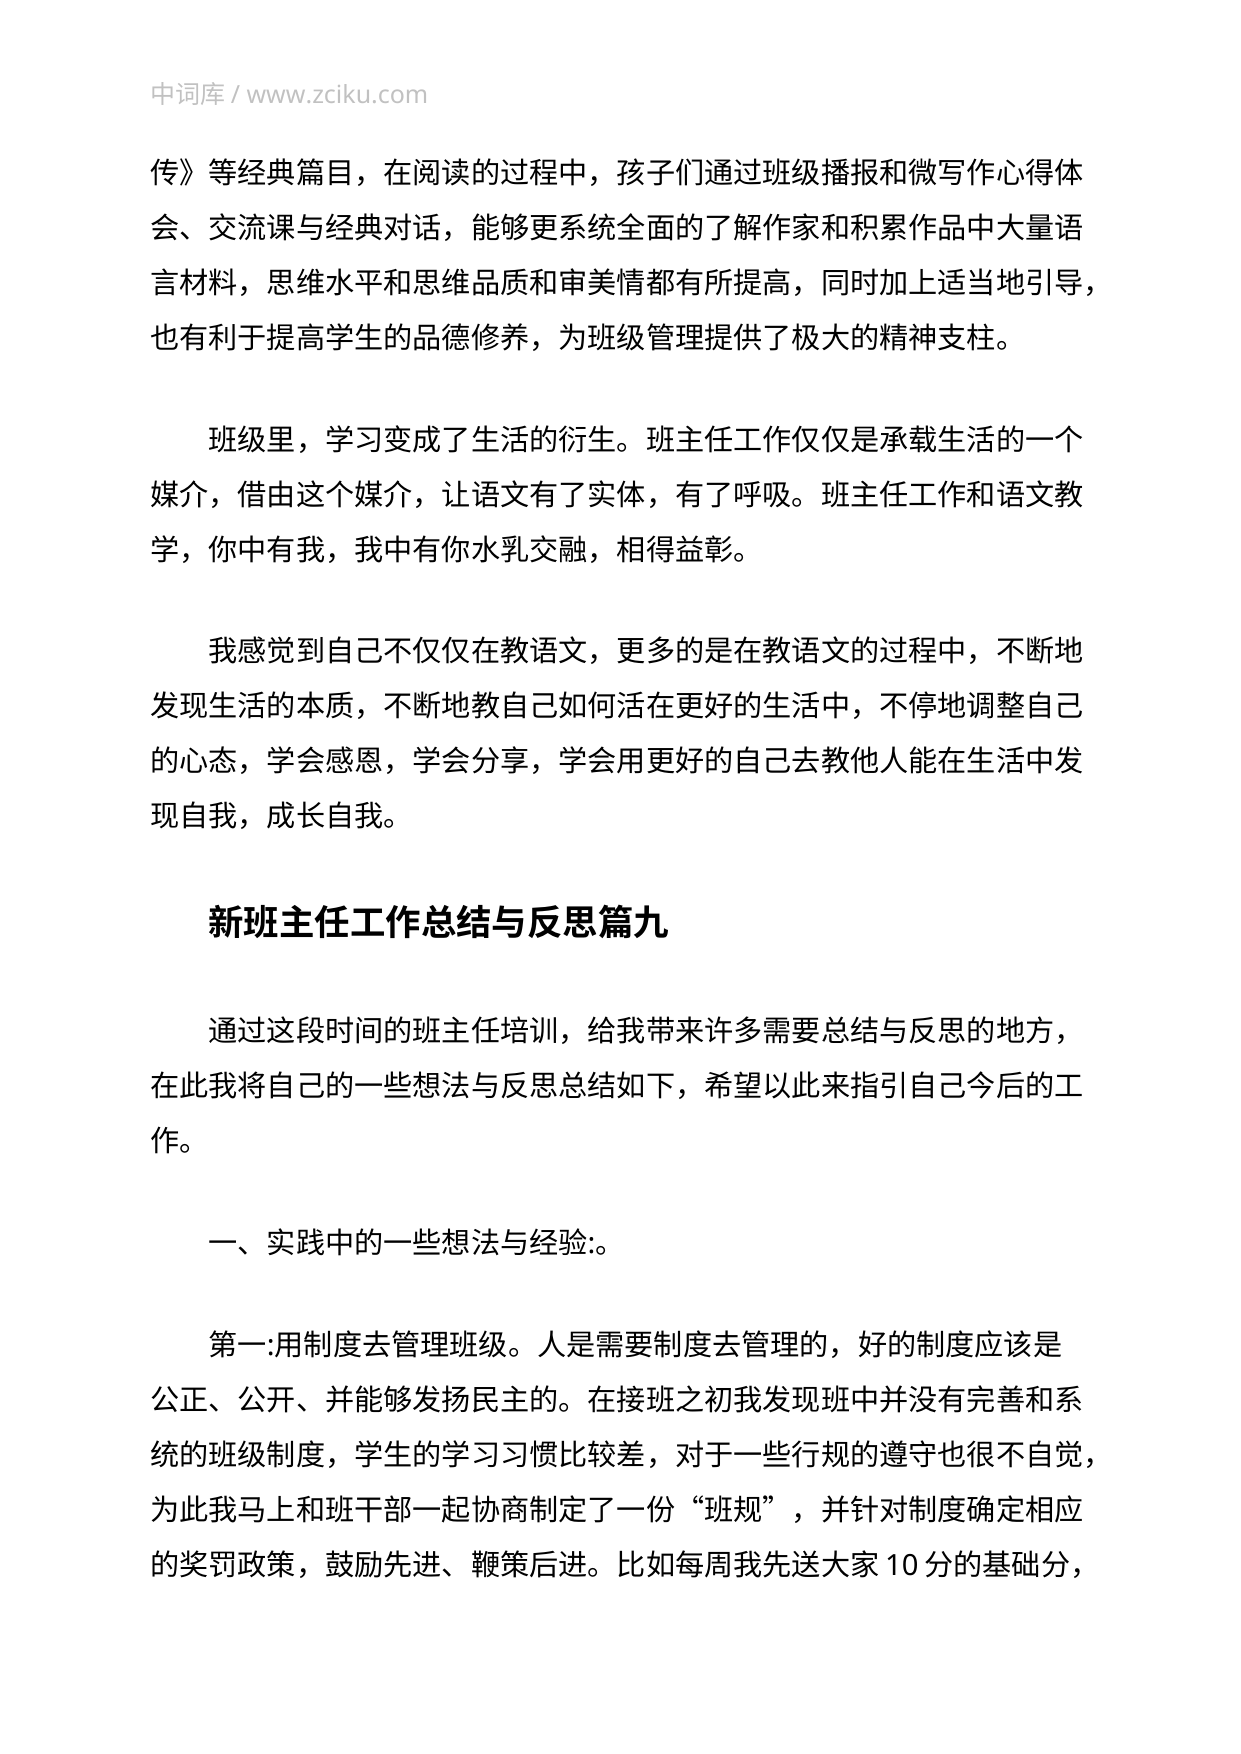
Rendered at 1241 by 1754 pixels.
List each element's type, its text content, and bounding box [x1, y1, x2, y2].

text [150, 150, 1090, 357]
text 我感觉到自己不仅仅在教语文，更多的是在教语文的过程中，不断地发现生活的本质，不断地教自己如何活在更好的生活中，不停地调整自己的心态，学会感恩，学会分享，学会用更好的自己去教他人能在生活中发现自我，成长自我。 [150, 628, 1090, 835]
text 班级里，学习变成了生活的衍生。班主任工作仅仅是承载生活的一个媒介，借由这个媒介，让语文有了实体，有了呼吸。班主任工作和语文教学，你中有我，我中有你水乳交融，相得益彰。 [150, 416, 1090, 568]
text 通过这段时间的班主任培训，给我带来许多需要总结与反思的地方，在此我将自己的一些想法与反思总结如下，希望以此来指引自己今后的工作。 [150, 1008, 1090, 1160]
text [150, 1321, 1090, 1583]
text 新班主任工作总结与反思篇九 [150, 894, 1090, 946]
text 一、实践中的一些想法与经验:。 [150, 1219, 1090, 1262]
